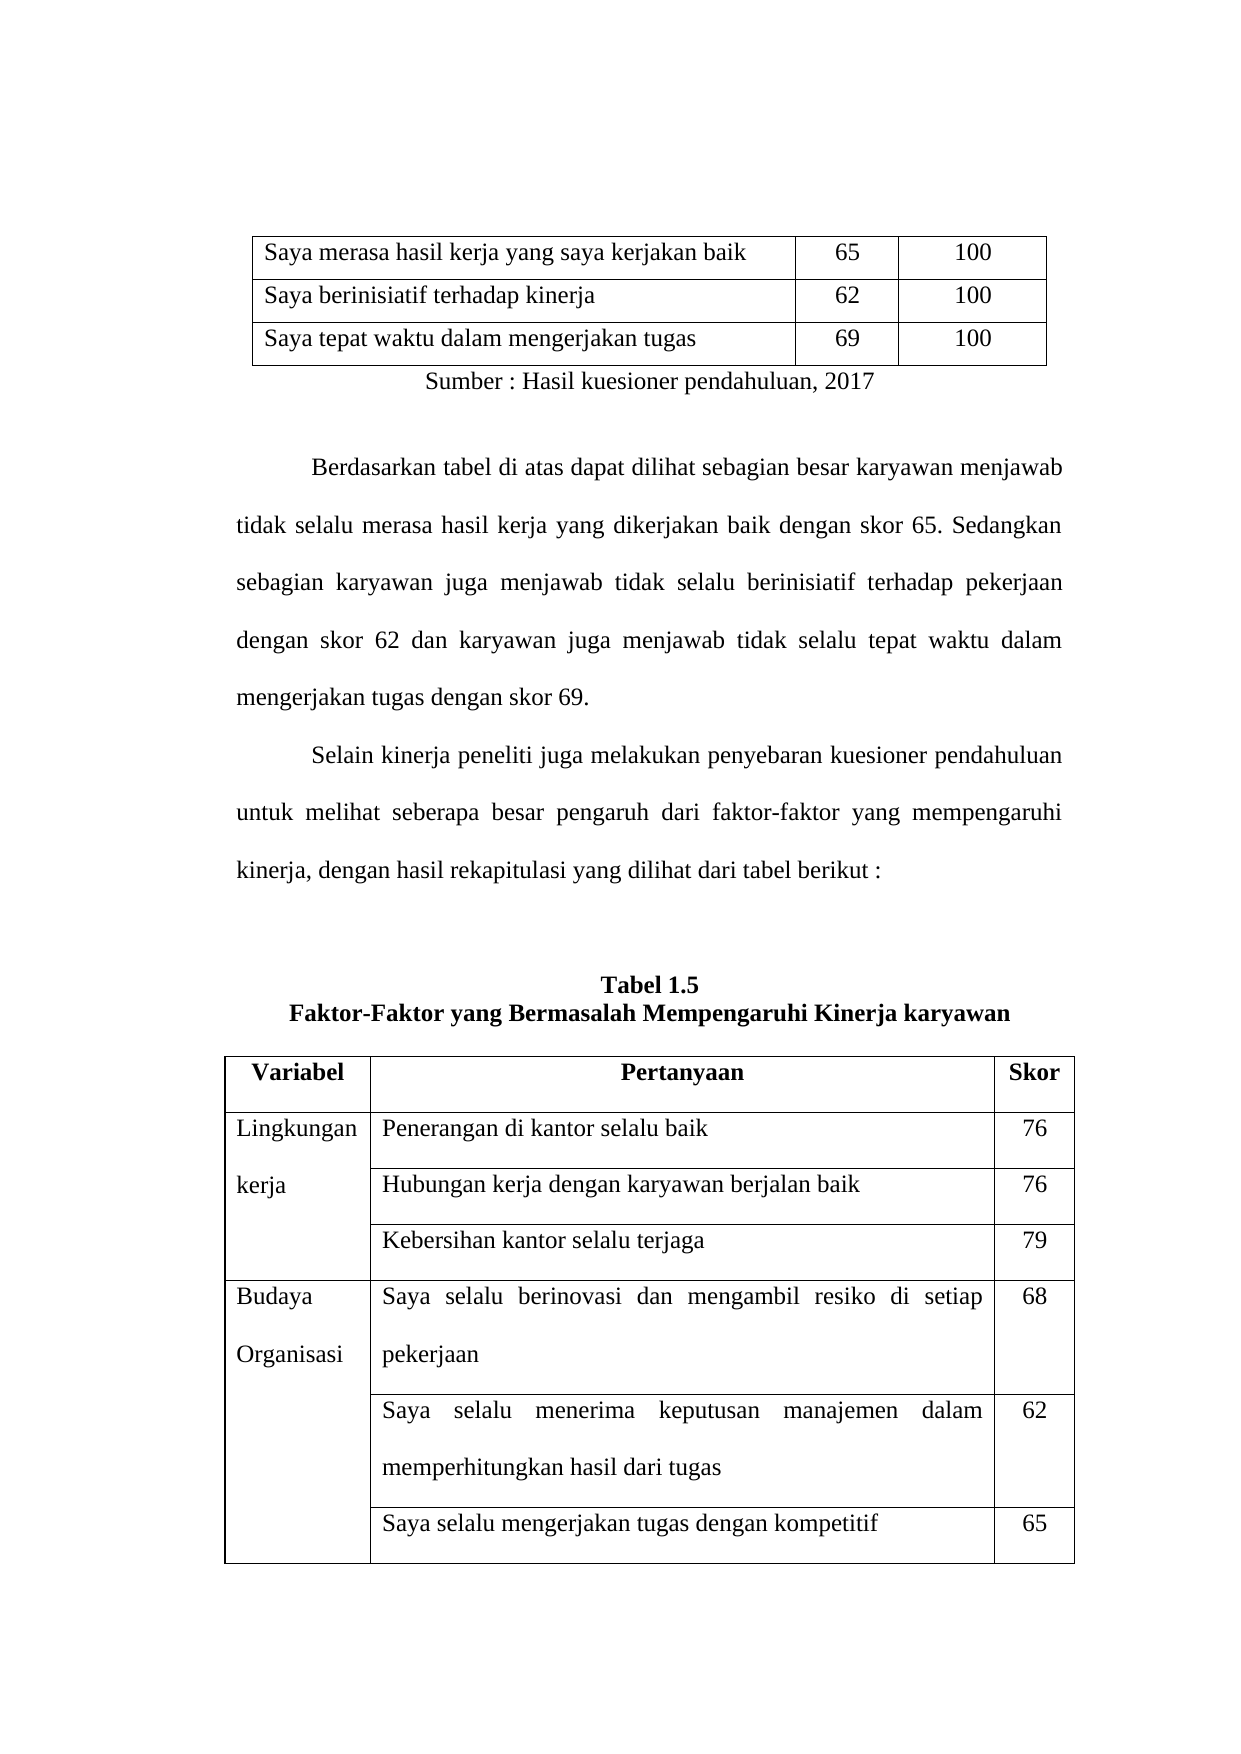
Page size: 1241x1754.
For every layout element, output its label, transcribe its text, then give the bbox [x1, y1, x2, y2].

table_cell Saya selalu berinovasi dan mengambil resiko di setiap pekerjaan [371, 1281, 994, 1394]
table_cell 76 [995, 1169, 1074, 1224]
table_cell 69 [796, 323, 898, 365]
table_cell Saya selalu menerima keputusan manajemen dalam memperhitungkan hasil dari tugas [371, 1395, 994, 1507]
table_cell 79 [995, 1225, 1074, 1280]
table_cell Hubungan kerja dengan karyawan berjalan baik [371, 1169, 994, 1224]
text Tabel 1.5 [236, 970, 1063, 998]
table_cell 65 [995, 1508, 1074, 1563]
text Selain kinerja peneliti juga melakukan penyebaran kuesioner pendahuluan untuk melihat seberapa besar pengaruh dari faktor-faktor yang mempengaruhi kinerja, dengan hasil rekapitulasi yang dilihat dari tabel berikut : [236, 740, 1063, 883]
table_cell Saya tepat waktu dalam mengerjakan tugas [253, 323, 795, 365]
table_cell Kebersihan kantor selalu terjaga [371, 1225, 994, 1280]
text Berdasarkan tabel di atas dapat dilihat sebagian besar karyawan menjawab tidak selalu merasa hasil kerja yang dikerjakan baik dengan skor 65. Sedangkan sebagian karyawan juga menjawab tidak selalu berinisiatif terhadap pekerjaan dengan skor 62 dan karyawan juga menjawab tidak selalu tepat waktu dalam mengerjakan tugas dengan skor 69. [236, 452, 1063, 711]
table_header Skor [995, 1057, 1074, 1112]
table_cell Saya berinisiatif terhadap kinerja [253, 280, 795, 322]
text Sumber : Hasil kuesioner pendahuluan, 2017 [236, 366, 1063, 395]
table_cell 62 [796, 280, 898, 322]
table_cell Penerangan di kantor selalu baik [371, 1113, 994, 1168]
table_header Variabel [226, 1057, 370, 1112]
table_cell Saya merasa hasil kerja yang saya kerjakan baik [253, 237, 795, 279]
table_cell 62 [995, 1395, 1074, 1507]
table_cell 76 [995, 1113, 1074, 1168]
table_header Pertanyaan [371, 1057, 994, 1112]
table_cell 68 [995, 1281, 1074, 1394]
table_cell 65 [796, 237, 898, 279]
table_cell Budaya Organisasi [226, 1281, 370, 1563]
table_cell 100 [899, 280, 1046, 322]
table_cell 100 [899, 323, 1046, 365]
table_cell Lingkungan kerja [226, 1113, 370, 1280]
text Faktor-Faktor yang Bermasalah Mempengaruhi Kinerja karyawan [236, 998, 1063, 1027]
table_cell 100 [899, 237, 1046, 279]
table_cell Saya selalu mengerjakan tugas dengan kompetitif [371, 1508, 994, 1563]
